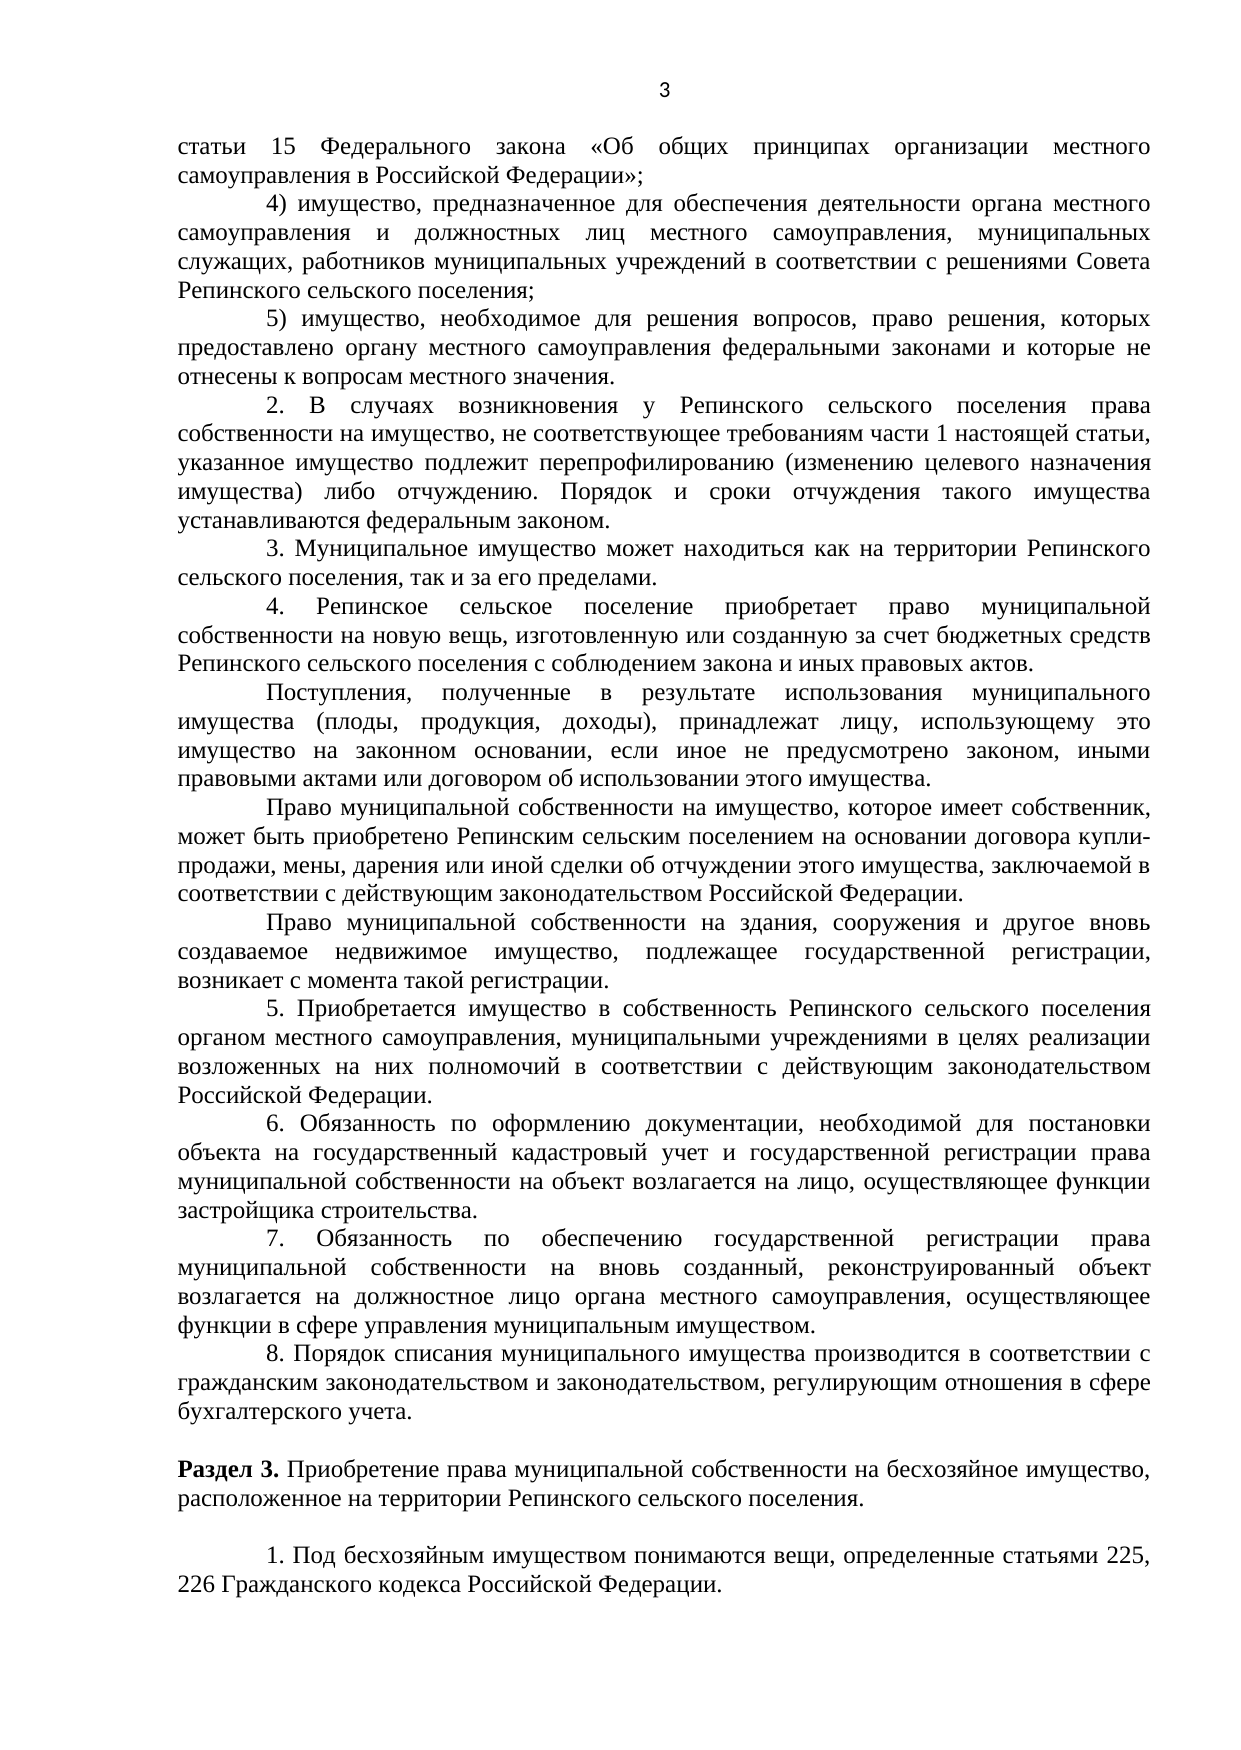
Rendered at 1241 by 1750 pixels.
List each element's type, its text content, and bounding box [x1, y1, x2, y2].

text Раздел 3. Приобретение права муниципальной собственности на бесхозяйное имущество, расположенное на территории Репинского сельского поселения. [177, 1454, 1152, 1511]
text 3. Муниципальное имущество может находиться как на территории Репинского сельского поселения, так и за его пределами. [177, 533, 1152, 591]
text 4) имущество, предназначенное для обеспечения деятельности органа местного самоуправления и должностных лиц местного самоуправления, муниципальных служащих, работников муниципальных учреждений в соответствии с решениями Совета Репинского сельского поселения; [177, 188, 1152, 303]
text 8. Порядок списания муниципального имущества производится в соответствии с гражданским законодательством и законодательством, регулирующим отношения в сфере бухгалтерского учета. [177, 1338, 1152, 1425]
text 7. Обязанность по обеспечению государственной регистрации права муниципальной собственности на вновь созданный, реконструированный объект возлагается на должностное лицо органа местного самоуправления, осуществляющее функции в сфере управления муниципальным имуществом. [177, 1223, 1152, 1338]
text Право муниципальной собственности на имущество, которое имеет собственник, может быть приобретено Репинским сельским поселением на основании договора купли-продажи, мены, дарения или иной сделки об отчуждении этого имущества, заключаемой в соответствии с действующим законодательством Российской Федерации. [177, 792, 1152, 907]
text Поступления, полученные в результате использования муниципального имущества (плоды, продукция, доходы), принадлежат лицу, использующему это имущество на законном основании, если иное не предусмотрено законом, иными правовыми актами или договором об использовании этого имущества. [177, 677, 1152, 792]
text 4. Репинское сельское поселение приобретает право муниципальной собственности на новую вещь, изготовленную или созданную за счет бюджетных средств Репинского сельского поселения с соблюдением закона и иных правовых актов. [177, 591, 1152, 677]
text Право муниципальной собственности на здания, сооружения и другое вновь создаваемое недвижимое имущество, подлежащее государственной регистрации, возникает с момента такой регистрации. [177, 907, 1152, 993]
text 6. Обязанность по оформлению документации, необходимой для постановки объекта на государственный кадастровый учет и государственной регистрации права муниципальной собственности на объект возлагается на лицо, осуществляющее функции застройщика строительства. [177, 1108, 1152, 1223]
text 5) имущество, необходимое для решения вопросов, право решения, которых предоставлено органу местного самоуправления федеральными законами и которые не отнесены к вопросам местного значения. [177, 303, 1152, 390]
text 2. В случаях возникновения у Репинского сельского поселения права собственности на имущество, не соответствующее требованиям части 1 настоящей статьи, указанное имущество подлежит перепрофилированию (изменению целевого назначения имущества) либо отчуждению. Порядок и сроки отчуждения такого имущества устанавливаются федеральным законом. [177, 390, 1152, 533]
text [177, 131, 1152, 188]
text 1. Под бесхозяйным имуществом понимаются вещи, определенные статьями 225, 226 Гражданского кодекса Российской Федерации. [177, 1541, 1152, 1598]
text 5. Приобретается имущество в собственность Репинского сельского поселения органом местного самоуправления, муниципальными учреждениями в целях реализации возложенных на них полномочий в соответствии с действующим законодательством Российской Федерации. [177, 993, 1152, 1108]
